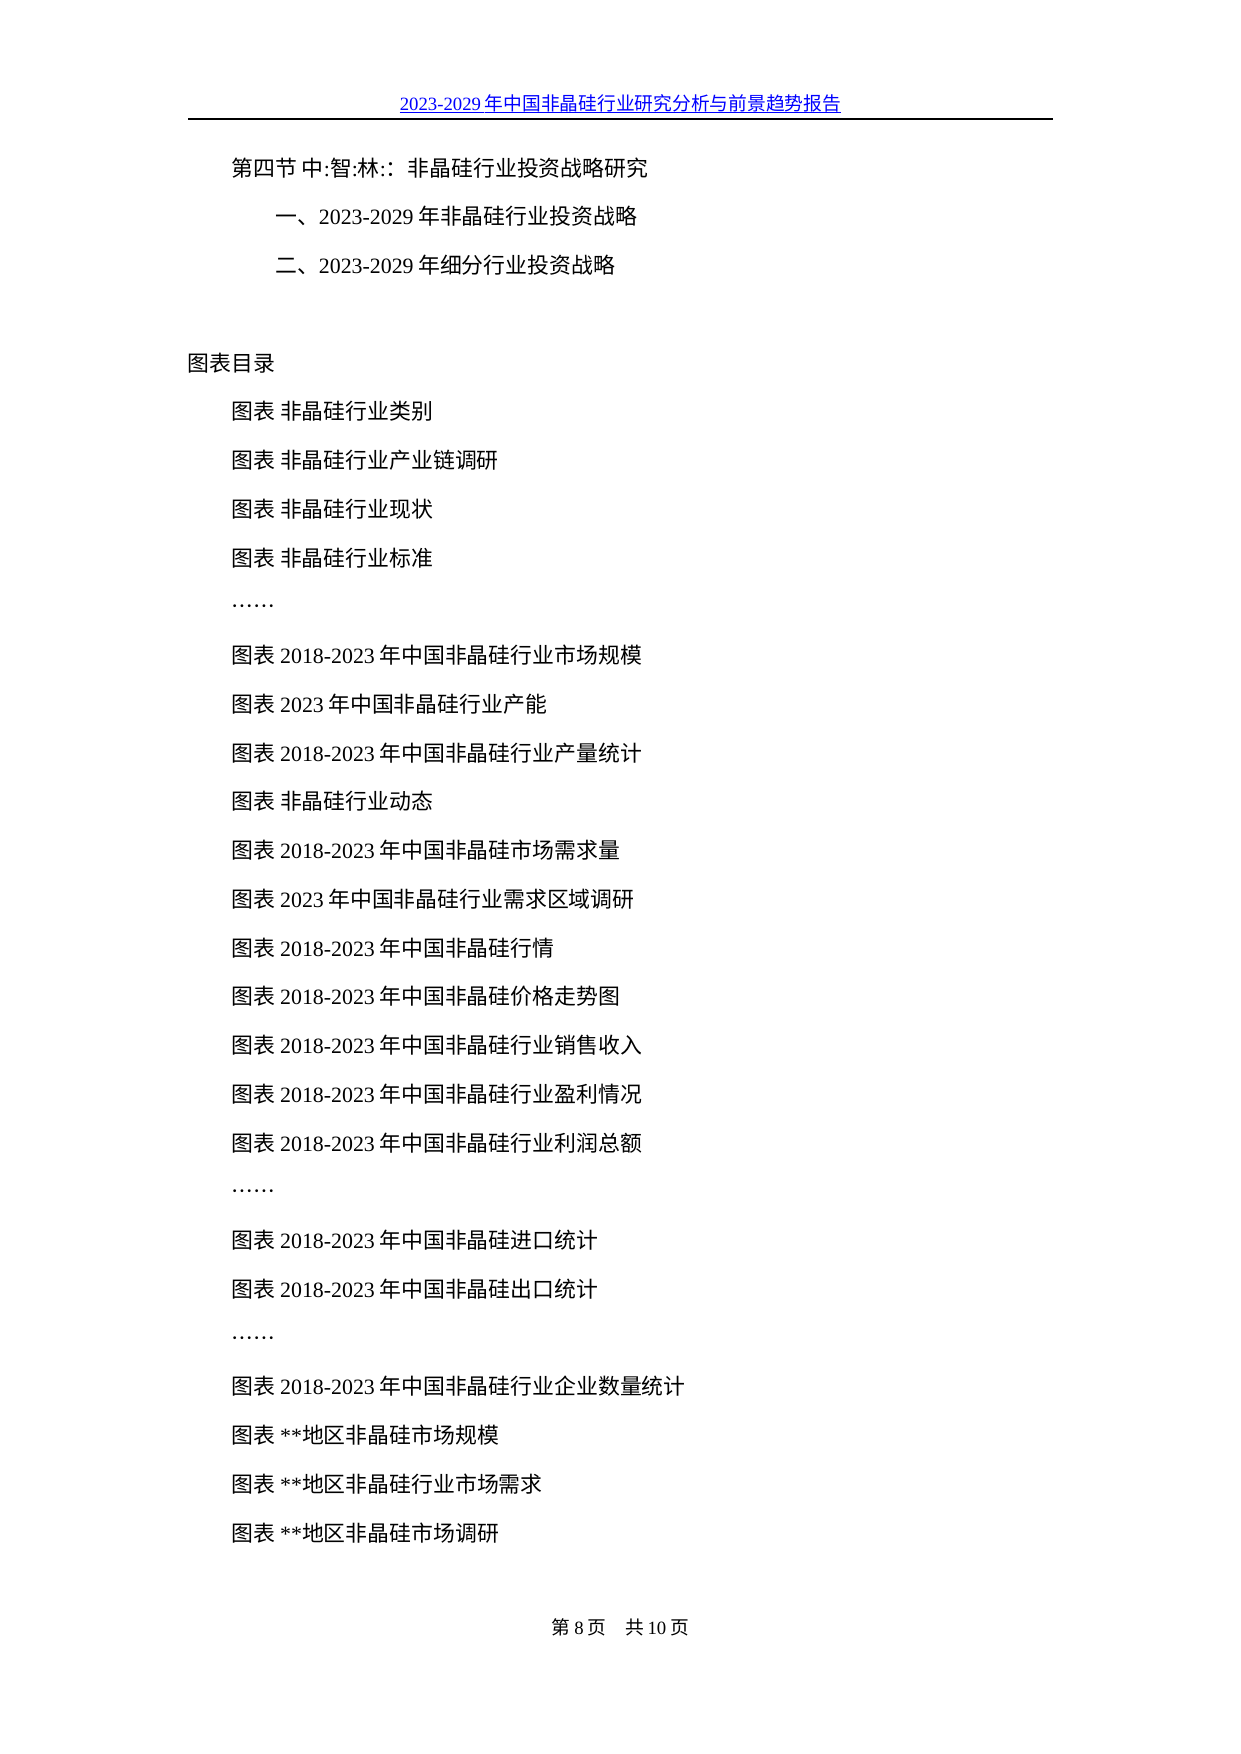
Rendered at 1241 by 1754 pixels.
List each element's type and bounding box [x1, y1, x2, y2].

text [187, 150, 1053, 1548]
